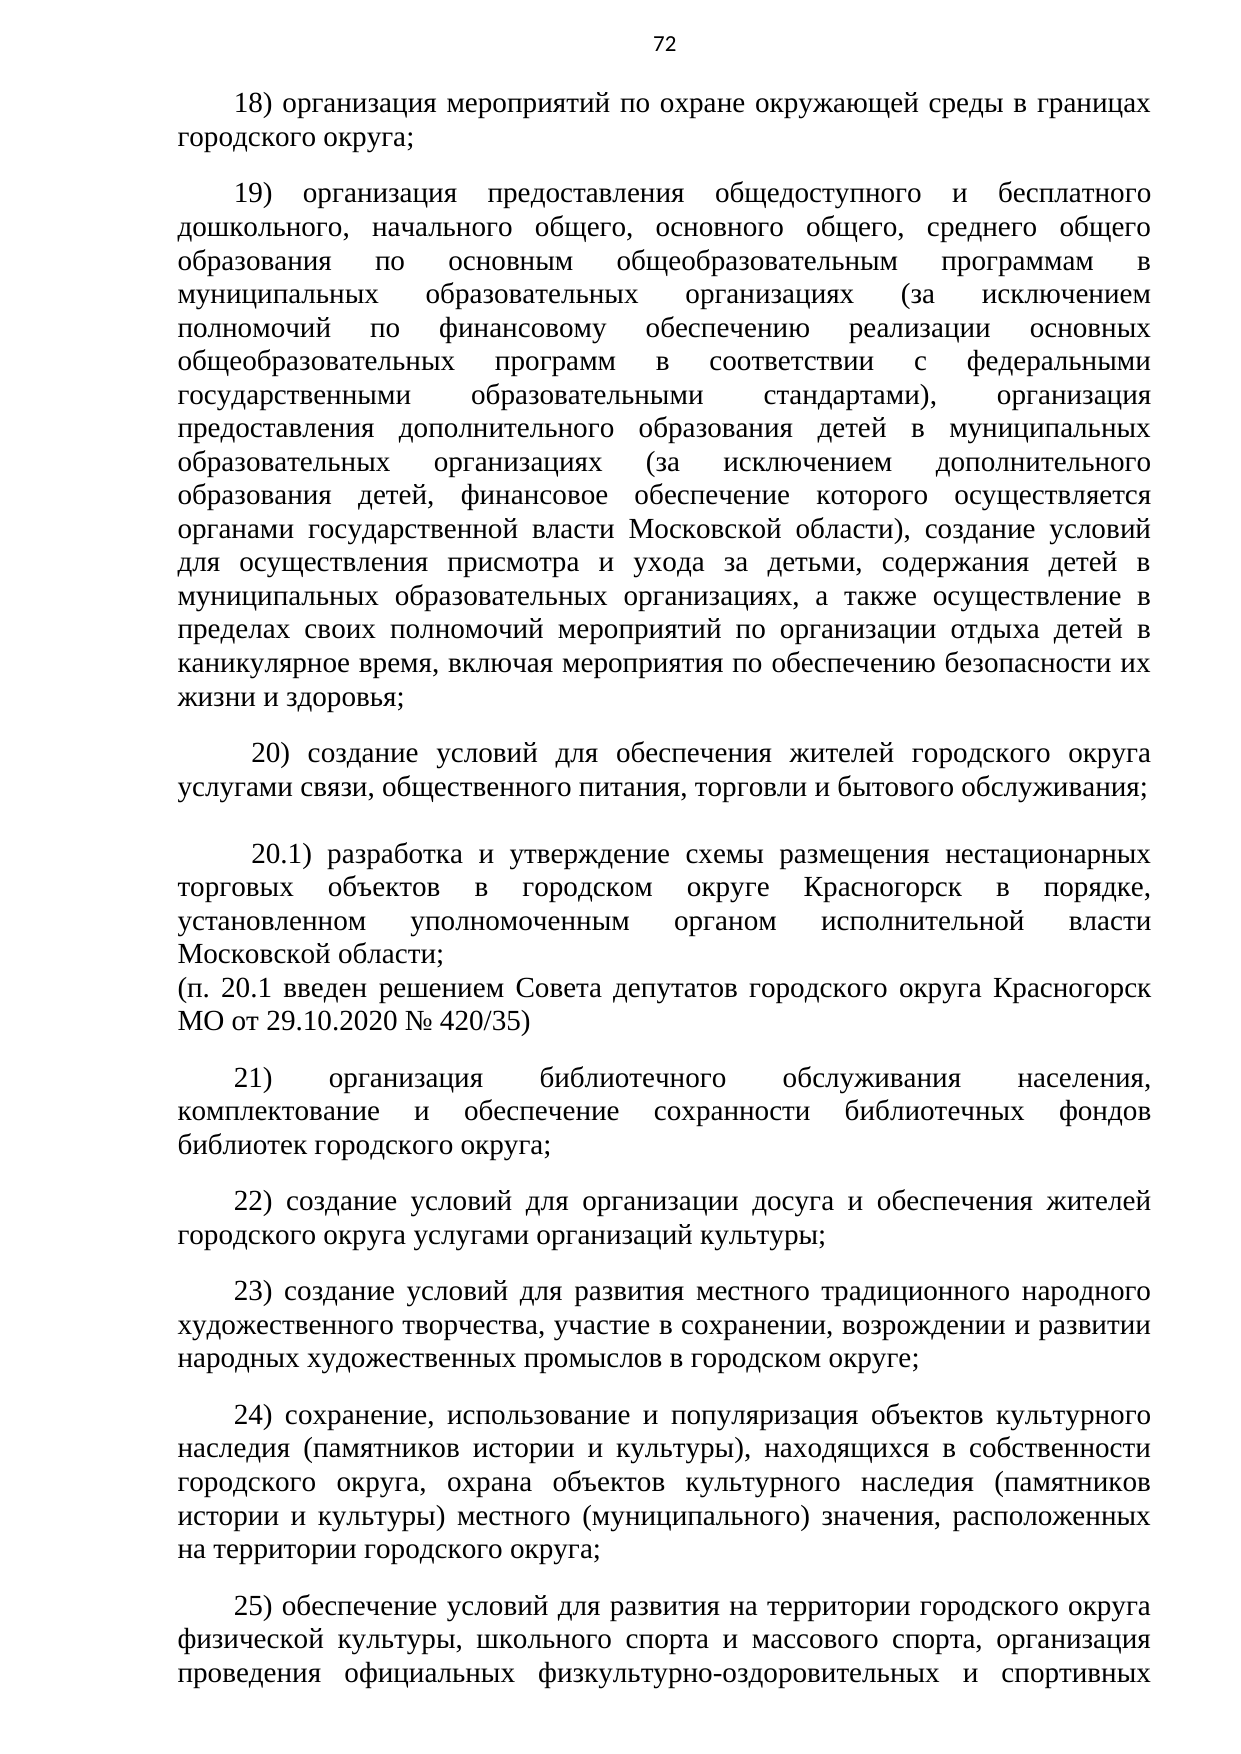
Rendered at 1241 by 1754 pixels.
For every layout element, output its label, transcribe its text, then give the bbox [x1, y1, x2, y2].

text 20.1) разработка и утверждение схемы размещения нестационарных торговых объектов в городском округе Красногорск в порядке, установленном уполномоченным органом исполнительной власти Московской области; [177, 836, 1152, 970]
text 24) сохранение, использование и популяризация объектов культурного наследия (памятников истории и культуры), находящихся в собственности городского округа, охрана объектов культурного наследия (памятников истории и культуры) местного (муниципального) значения, расположенных на территории городского округа; [177, 1397, 1152, 1565]
text 19) организация предоставления общедоступного и бесплатного дошкольного, начального общего, основного общего, среднего общего образования по основным общеобразовательным программам в муниципальных образовательных организациях (за исключением полномочий по финансовому обеспечению реализации основных общеобразовательных программ в соответствии с федеральными государственными образовательными стандартами), организация предоставления дополнительного образования детей в муниципальных образовательных организациях (за исключением дополнительного образования детей, финансовое обеспечение которого осуществляется органами государственной власти Московской области), создание условий для осуществления присмотра и ухода за детьми, содержания детей в муниципальных образовательных организациях, а также осуществление в пределах своих полномочий мероприятий по организации отдыха детей в каникулярное время, включая мероприятия по обеспечению безопасности их жизни и здоровья; [177, 176, 1152, 712]
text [177, 1588, 1152, 1688]
text 23) создание условий для развития местного традиционного народного художественного творчества, участие в сохранении, возрождении и развитии народных художественных промыслов в городском округе; [177, 1273, 1152, 1374]
text 21) организация библиотечного обслуживания населения, комплектование и обеспечение сохранности библиотечных фондов библиотек городского округа; [177, 1060, 1152, 1161]
text (п. 20.1 введен решением Совета депутатов городского округа Красногорск МО от 29.10.2020 № 420/35) [177, 970, 1152, 1037]
text 18) организация мероприятий по охране окружающей среды в границах городского округа; [177, 86, 1152, 153]
text 22) создание условий для организации досуга и обеспечения жителей городского округа услугами организаций культуры; [177, 1183, 1152, 1251]
text 20) создание условий для обеспечения жителей городского округа услугами связи, общественного питания, торговли и бытового обслуживания; [177, 735, 1152, 802]
